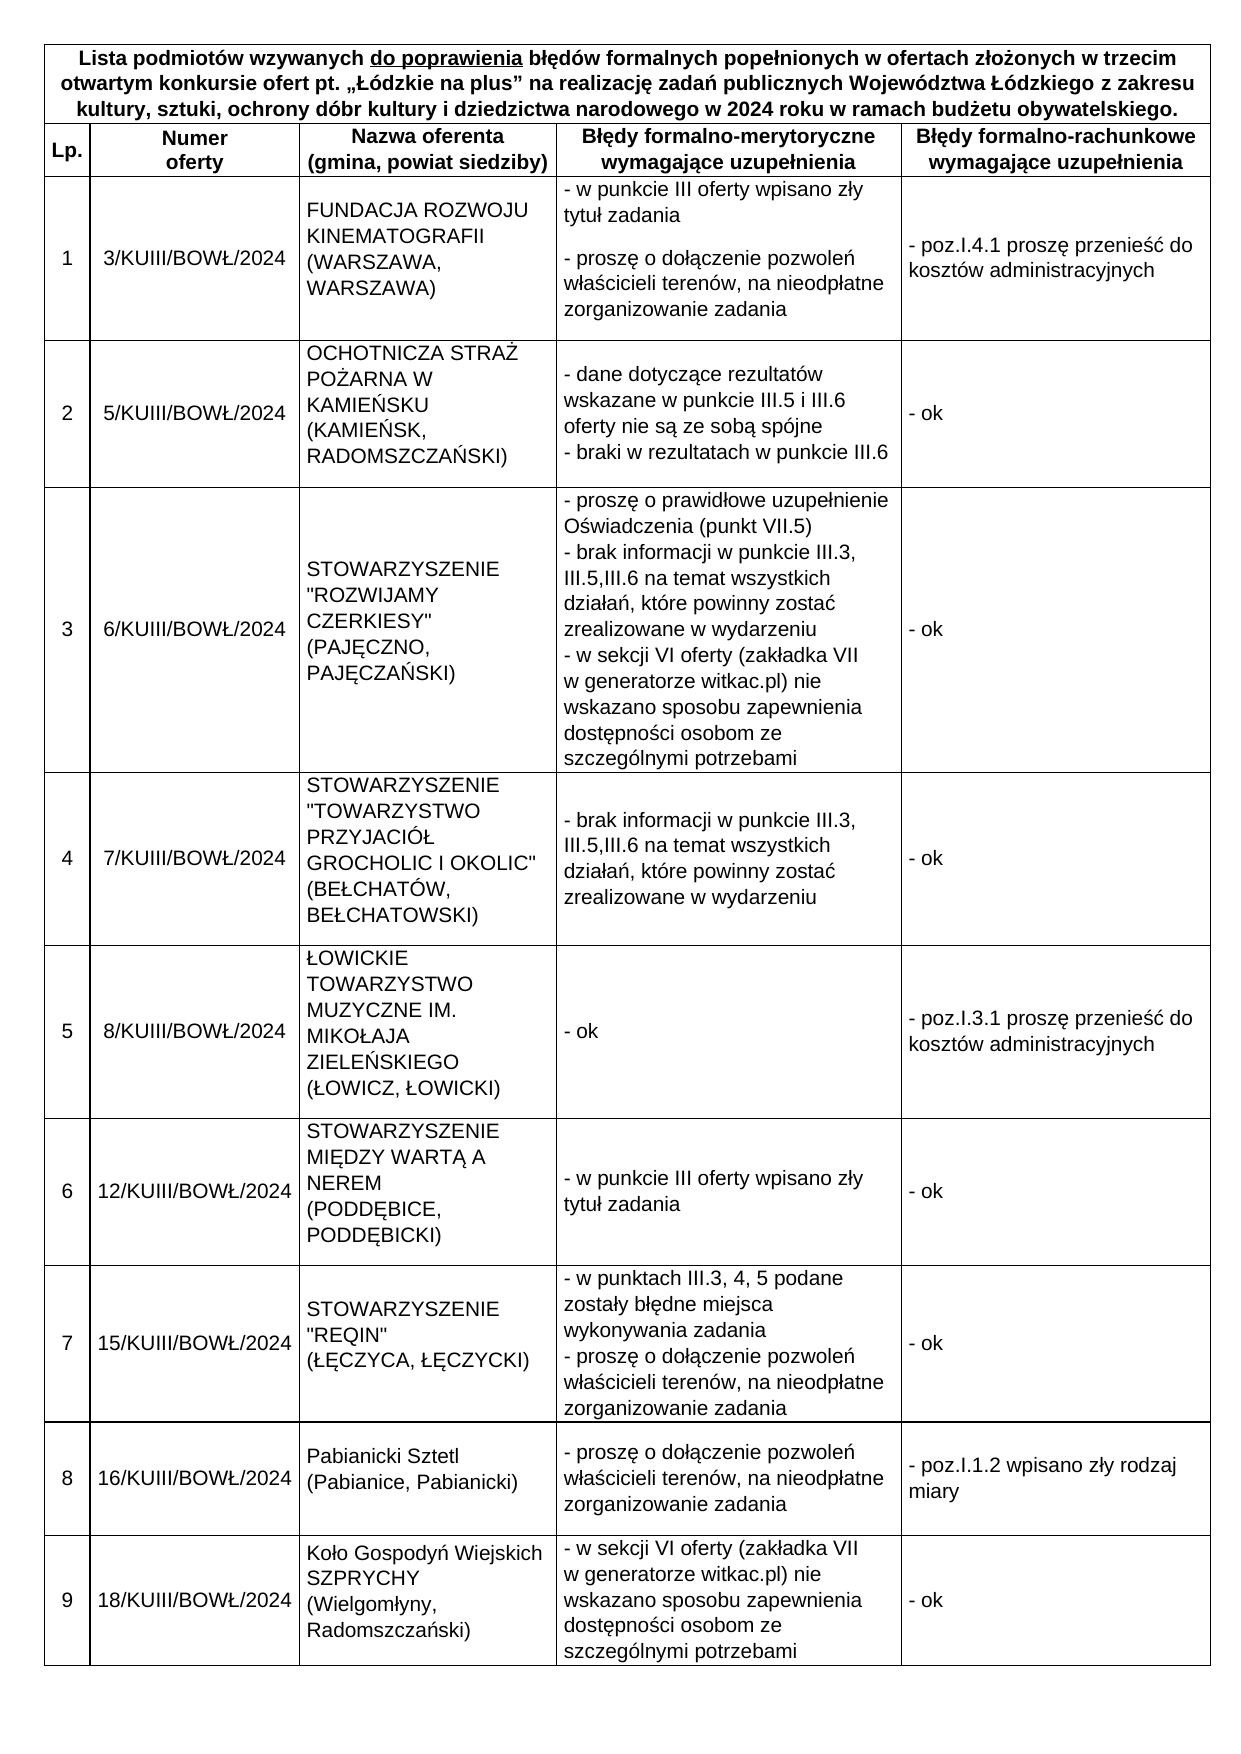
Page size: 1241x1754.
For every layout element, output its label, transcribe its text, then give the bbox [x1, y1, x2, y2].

table_cell - ok [902, 488, 1210, 772]
table_cell STOWARZYSZENIE "TOWARZYSTWO PRZYJACIÓŁ GROCHOLIC I OKOLIC" (BEŁCHATÓW, BEŁCHATOWSKI) [300, 773, 556, 945]
table_cell - w sekcji VI oferty (zakładka VII w generatorze witkac.pl) nie wskazano sposobu zapewnienia dostępności osobom ze szczególnymi potrzebami [557, 1536, 901, 1665]
table_cell - poz.I.1.2 wpisano zły rodzaj miary [902, 1423, 1210, 1535]
table_cell - w punkcie III oferty wpisano zły tytuł zadania - proszę o dołączenie pozwoleń właścicieli terenów, na nieodpłatne zorganizowanie zadania [557, 177, 901, 340]
table_cell 3 [45, 488, 89, 772]
table_cell - ok [902, 773, 1210, 945]
table_cell 7 [45, 1266, 89, 1421]
table_cell - ok [557, 946, 901, 1118]
table_cell - ok [902, 1536, 1210, 1665]
table_cell 3/KUIII/BOWŁ/2024 [91, 177, 299, 340]
table_cell 16/KUIII/BOWŁ/2024 [91, 1423, 299, 1535]
table_cell Błędy formalno-merytoryczne wymagające uzupełnienia [557, 124, 901, 176]
table_cell 12/KUIII/BOWŁ/2024 [91, 1119, 299, 1265]
table_cell Pabianicki Sztetl (Pabianice, Pabianicki) [300, 1423, 556, 1535]
table_cell OCHOTNICZA STRAŻ POŻARNA W KAMIEŃSKU (KAMIEŃSK, RADOMSZCZAŃSKI) [300, 341, 556, 487]
table_cell - w punkcie III oferty wpisano zły tytuł zadania [557, 1119, 901, 1265]
table_cell - brak informacji w punkcie III.3, III.5,III.6 na temat wszystkich działań, które powinny zostać zrealizowane w wydarzeniu [557, 773, 901, 945]
table_cell ŁOWICKIE TOWARZYSTWO MUZYCZNE IM. MIKOŁAJA ZIELEŃSKIEGO (ŁOWICZ, ŁOWICKI) [300, 946, 556, 1118]
table_cell - poz.I.4.1 proszę przenieść do kosztów administracyjnych [902, 177, 1210, 340]
table_cell - proszę o dołączenie pozwoleń właścicieli terenów, na nieodpłatne zorganizowanie zadania [557, 1423, 901, 1535]
table_header Lista podmiotów wzywanych do poprawienia błędów formalnych popełnionych w ofertach złożonych w trzecim otwartym konkursie ofert pt. „Łódzkie na plus” na realizację zadań publicznych Województwa Łódzkiego z zakresu kultury, sztuki, ochrony dóbr kultury i dziedzictwa narodowego w 2024 roku w ramach budżetu obywatelskiego. [45, 45, 1210, 123]
table_cell 18/KUIII/BOWŁ/2024 [91, 1536, 299, 1665]
table_cell 2 [45, 341, 89, 487]
table_cell - w punktach III.3, 4, 5 podane zostały błędne miejsca wykonywania zadania - proszę o dołączenie pozwoleń właścicieli terenów, na nieodpłatne zorganizowanie zadania [557, 1266, 901, 1421]
table_cell - ok [902, 1266, 1210, 1421]
table_cell 6 [45, 1119, 89, 1265]
table_cell Błędy formalno-rachunkowe wymagające uzupełnienia [902, 124, 1210, 176]
table_cell STOWARZYSZENIE MIĘDZY WARTĄ A NEREM (PODDĘBICE, PODDĘBICKI) [300, 1119, 556, 1265]
table_cell 6/KUIII/BOWŁ/2024 [91, 488, 299, 772]
table_cell FUNDACJA ROZWOJU KINEMATOGRAFII (WARSZAWA, WARSZAWA) [300, 177, 556, 340]
table_cell STOWARZYSZENIE "ROZWIJAMY CZERKIESY" (PAJĘCZNO, PAJĘCZAŃSKI) [300, 488, 556, 772]
table_cell 5 [45, 946, 89, 1118]
table_cell 1 [45, 177, 89, 340]
table_cell 5/KUIII/BOWŁ/2024 [91, 341, 299, 487]
table_cell Koło Gospodyń Wiejskich SZPRYCHY (Wielgomłyny, Radomszczański) [300, 1536, 556, 1665]
table_cell 8 [45, 1423, 89, 1535]
table_cell - dane dotyczące rezultatów wskazane w punkcie III.5 i III.6 oferty nie są ze sobą spójne - braki w rezultatach w punkcie III.6 [557, 341, 901, 487]
table_cell - proszę o prawidłowe uzupełnienie Oświadczenia (punkt VII.5) - brak informacji w punkcie III.3, III.5,III.6 na temat wszystkich działań, które powinny zostać zrealizowane w wydarzeniu - w sekcji VI oferty (zakładka VII w generatorze witkac.pl) nie wskazano sposobu zapewnienia dostępności osobom ze szczególnymi potrzebami [557, 488, 901, 772]
table_cell Nazwa oferenta (gmina, powiat siedziby) [300, 124, 556, 176]
table_cell Lp. [45, 124, 89, 176]
table_cell 8/KUIII/BOWŁ/2024 [91, 946, 299, 1118]
table_cell - poz.I.3.1 proszę przenieść do kosztów administracyjnych [902, 946, 1210, 1118]
table_cell - ok [902, 1119, 1210, 1265]
table_cell 15/KUIII/BOWŁ/2024 [91, 1266, 299, 1421]
table_cell 4 [45, 773, 89, 945]
table_cell 7/KUIII/BOWŁ/2024 [91, 773, 299, 945]
table_cell 9 [45, 1536, 89, 1665]
table_cell Numer oferty [91, 124, 299, 176]
table_cell STOWARZYSZENIE "REQIN" (ŁĘCZYCA, ŁĘCZYCKI) [300, 1266, 556, 1421]
table_cell - ok [902, 341, 1210, 487]
